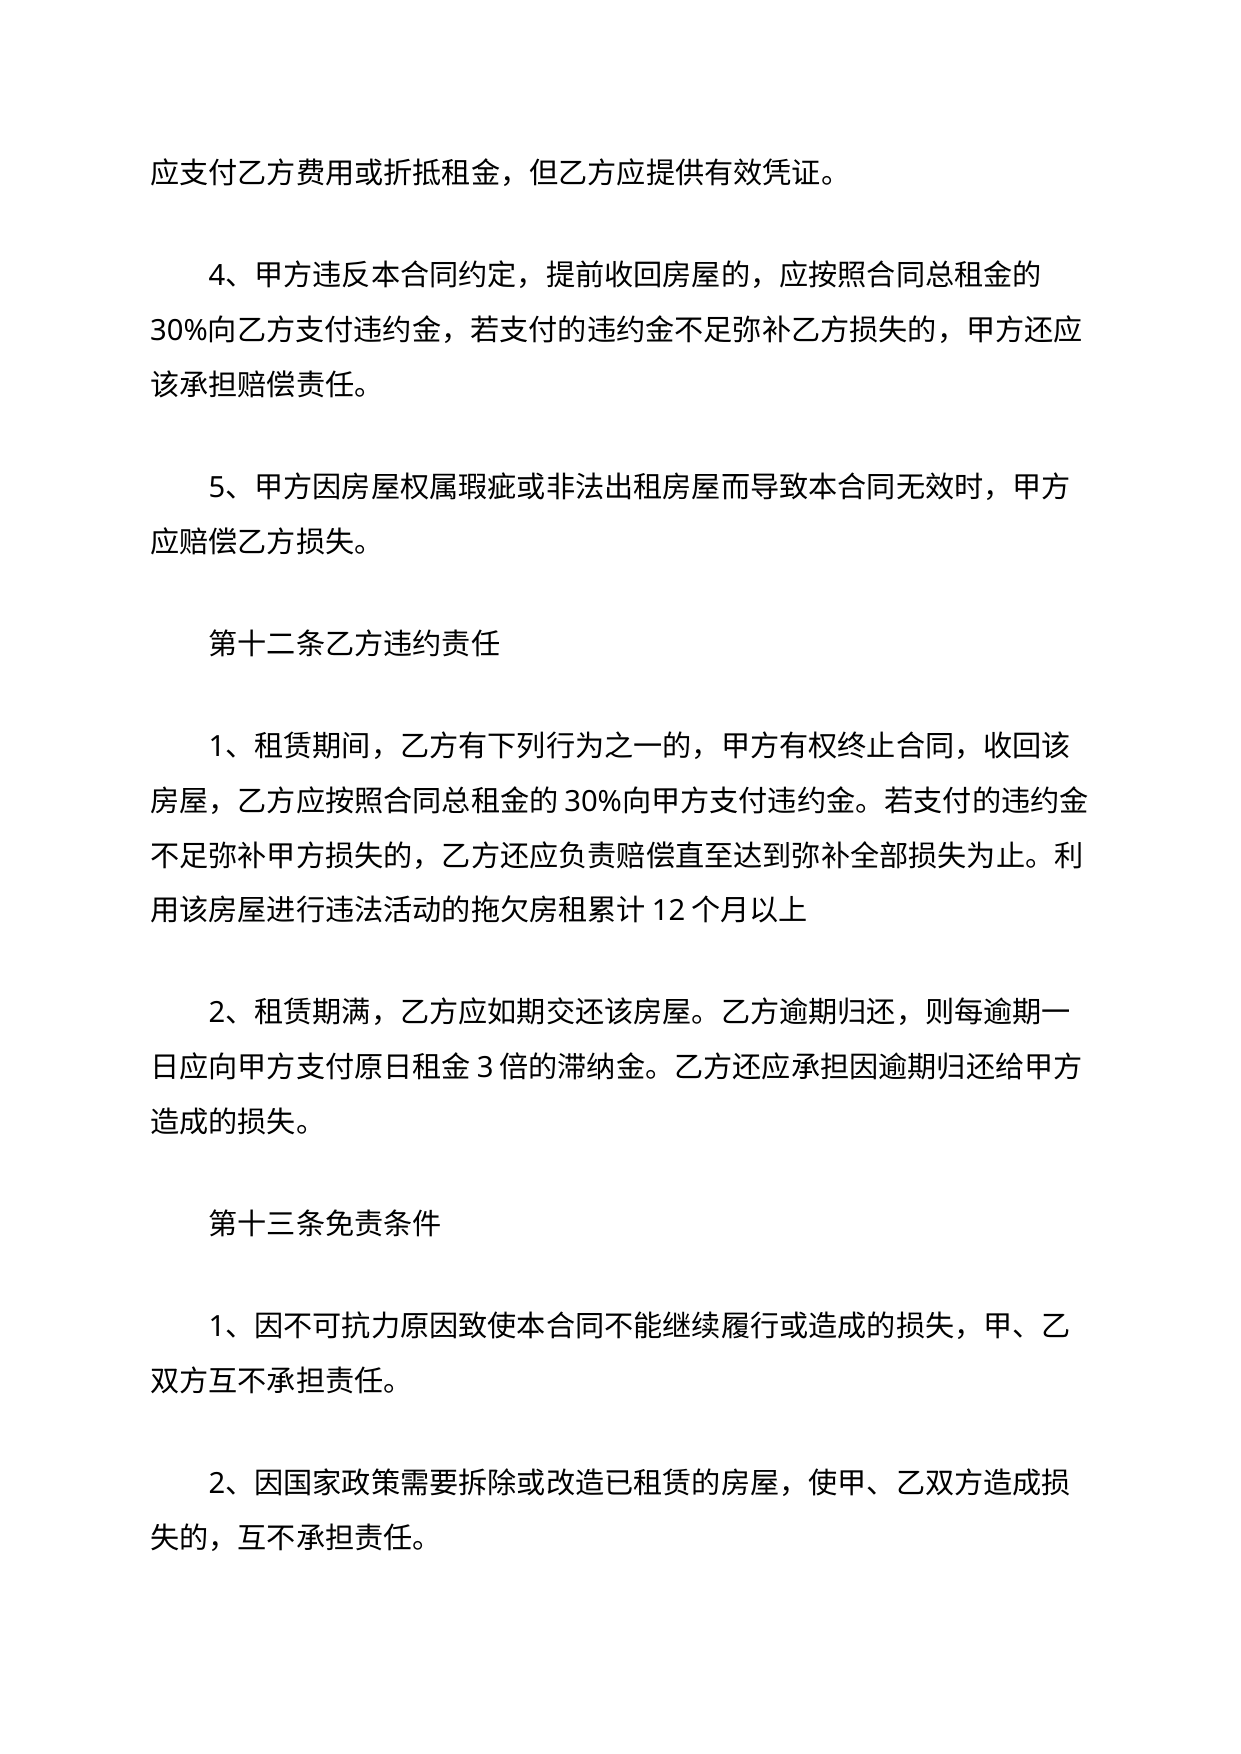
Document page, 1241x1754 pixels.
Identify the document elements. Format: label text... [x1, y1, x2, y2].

text 2、因国家政策需要拆除或改造已租赁的房屋，使甲、乙双方造成损失的，互不承担责任。 [150, 1459, 1090, 1557]
text 5、甲方因房屋权属瑕疵或非法出租房屋而导致本合同无效时，甲方应赔偿乙方损失。 [150, 463, 1090, 561]
text 第十三条免责条件 [150, 1201, 1090, 1243]
text 1、租赁期间，乙方有下列行为之一的，甲方有权终止合同，收回该房屋，乙方应按照合同总租金的30%向甲方支付违约金。若支付的违约金不足弥补甲方损失的，乙方还应负责赔偿直至达到弥补全部损失为止。利用该房屋进行违法活动的拖欠房租累计12个月以上 [150, 722, 1090, 929]
text 第十二条乙方违约责任 [150, 620, 1090, 663]
text 4、甲方违反本合同约定，提前收回房屋的，应按照合同总租金的30%向乙方支付违约金，若支付的违约金不足弥补乙方损失的，甲方还应该承担赔偿责任。 [150, 252, 1090, 404]
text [150, 150, 1090, 192]
text 1、因不可抗力原因致使本合同不能继续履行或造成的损失，甲、乙双方互不承担责任。 [150, 1302, 1090, 1400]
text 2、租赁期满，乙方应如期交还该房屋。乙方逾期归还，则每逾期一日应向甲方支付原日租金3倍的滞纳金。乙方还应承担因逾期归还给甲方造成的损失。 [150, 989, 1090, 1141]
